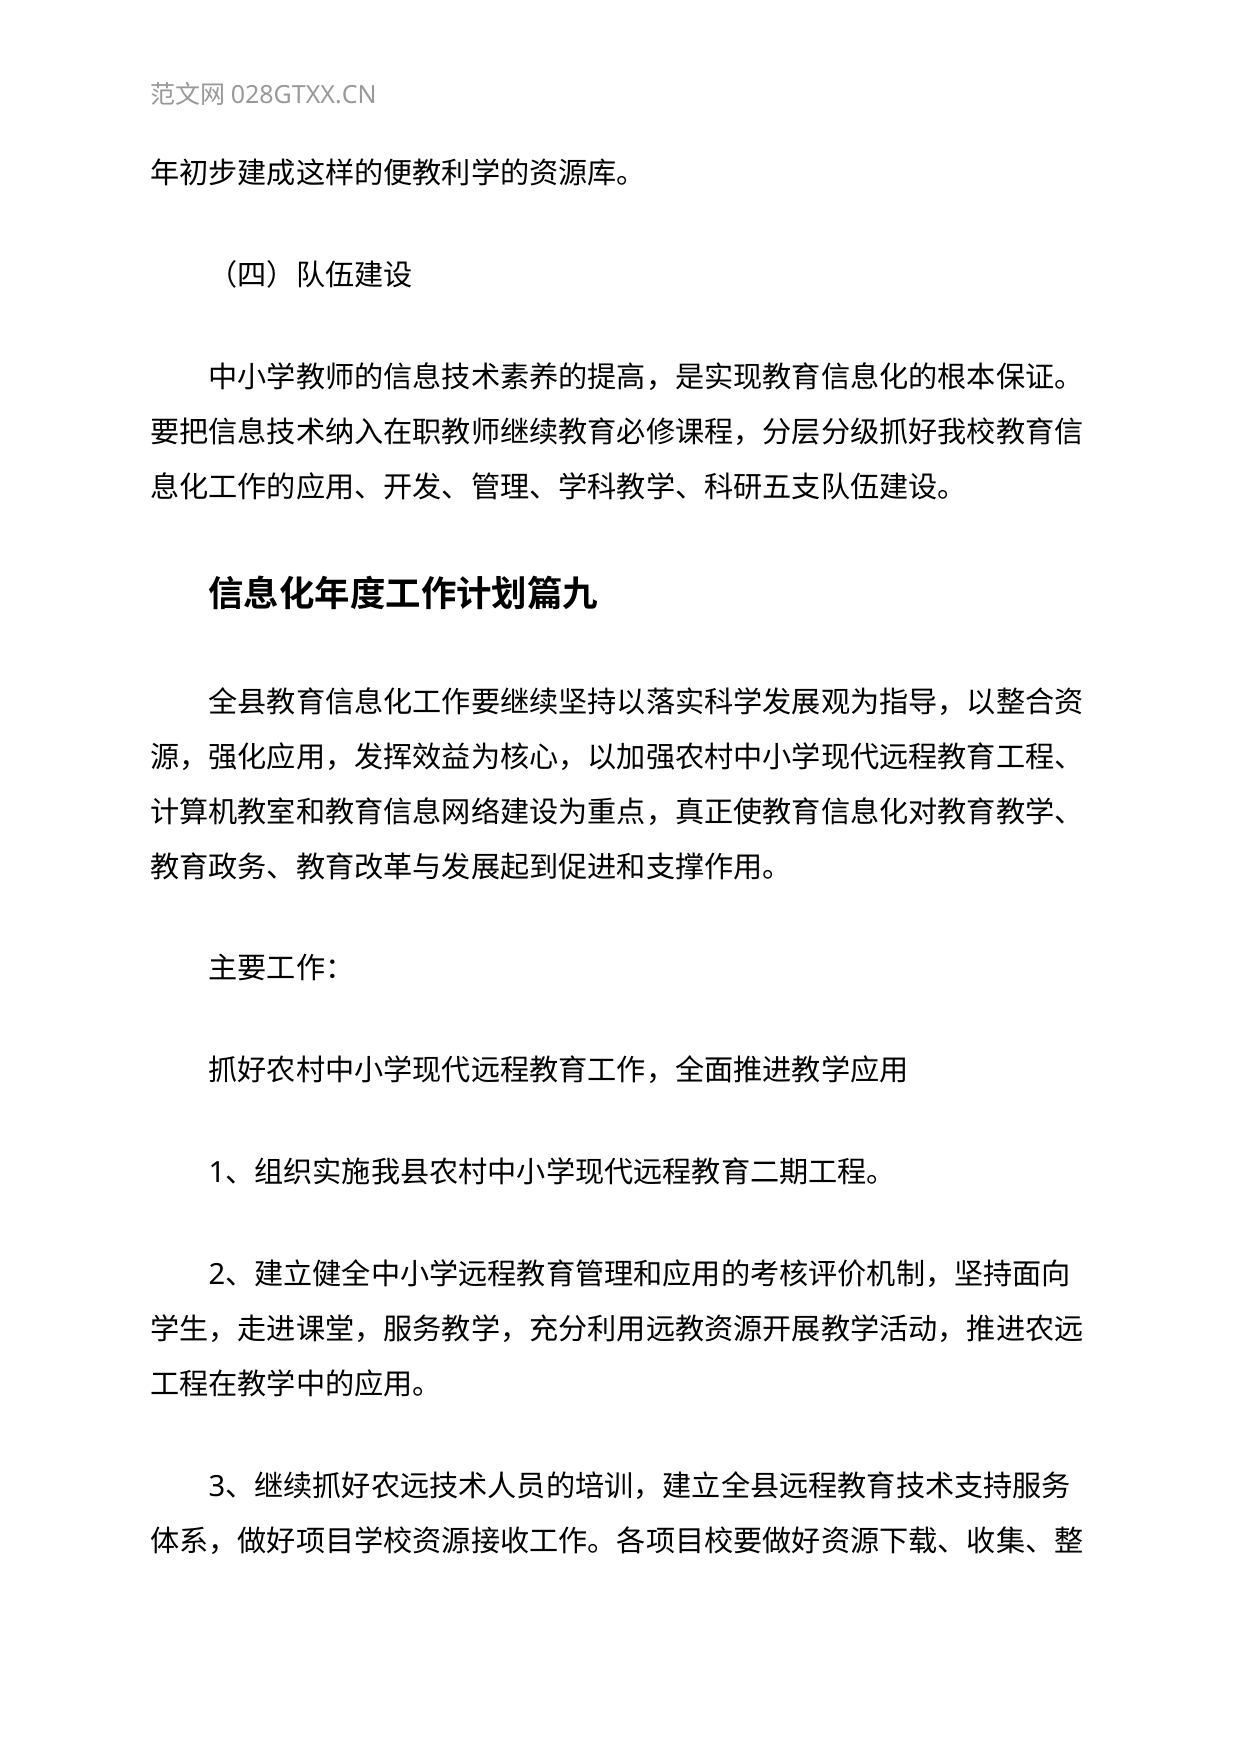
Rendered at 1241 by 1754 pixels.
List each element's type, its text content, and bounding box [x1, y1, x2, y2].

text 1、组织实施我县农村中小学现代远程教育二期工程。 [150, 1148, 1090, 1191]
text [150, 1462, 1090, 1559]
text （四）队伍建设 [150, 252, 1090, 294]
text 全县教育信息化工作要继续坚持以落实科学发展观为指导，以整合资源，强化应用，发挥效益为核心，以加强农村中小学现代远程教育工程、计算机教室和教育信息网络建设为重点，真正使教育信息化对教育教学、教育政务、教育改革与发展起到促进和支撑作用。 [150, 678, 1090, 886]
text 主要工作： [150, 945, 1090, 987]
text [150, 150, 1090, 192]
text 抓好农村中小学现代远程教育工作，全面推进教学应用 [150, 1047, 1090, 1089]
text 中小学教师的信息技术素养的提高，是实现教育信息化的根本保证。要把信息技术纳入在职教师继续教育必修课程，分层分级抓好我校教育信息化工作的应用、开发、管理、学科教学、科研五支队伍建设。 [150, 353, 1090, 506]
text 信息化年度工作计划篇九 [150, 565, 1090, 616]
text 2、建立健全中小学远程教育管理和应用的考核评价机制，坚持面向学生，走进课堂，服务教学，充分利用远教资源开展教学活动，推进农远工程在教学中的应用。 [150, 1251, 1090, 1403]
